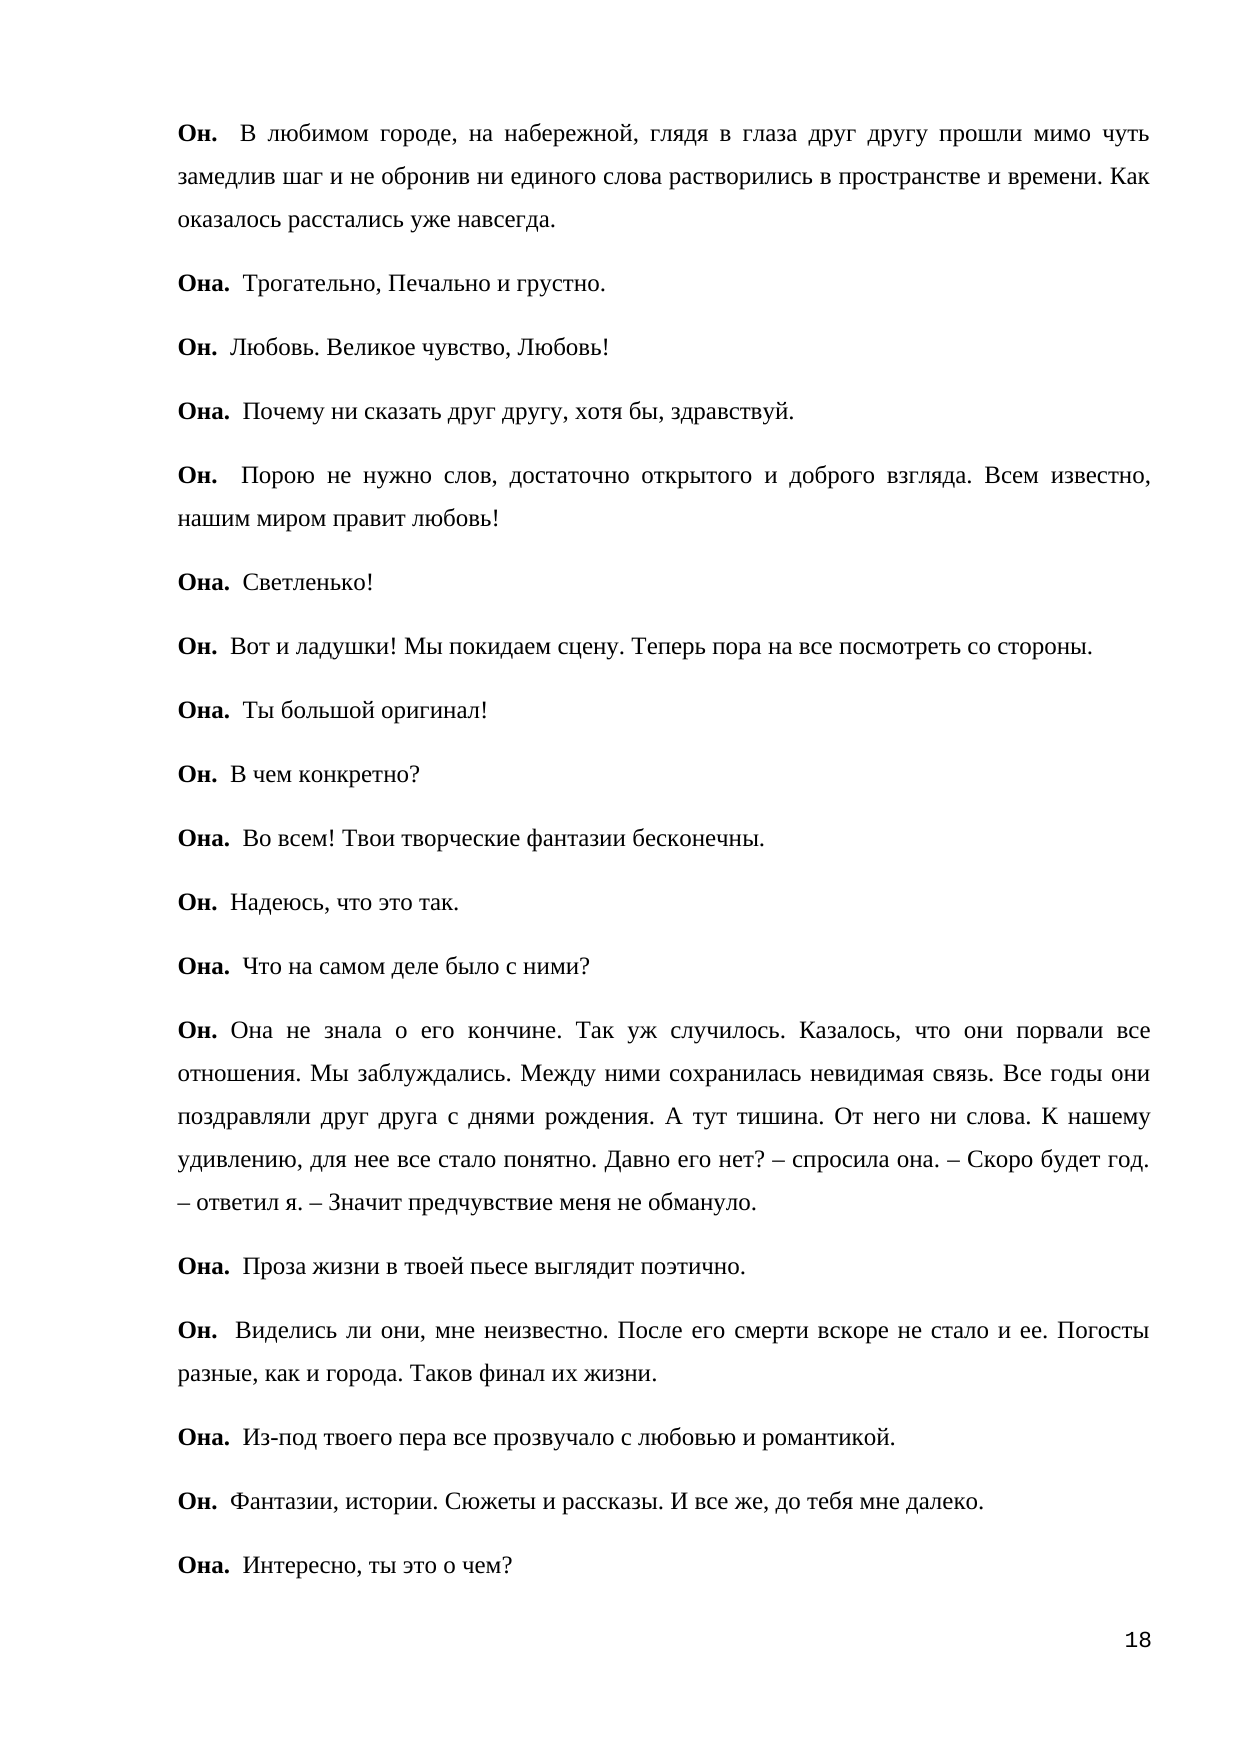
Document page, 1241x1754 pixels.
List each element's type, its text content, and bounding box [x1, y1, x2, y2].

text Он. В чем конкретно? [177, 759, 1152, 788]
text Он. В любимом городе, на набережной, глядя в глаза друг другу прошли мимо чуть замедлив шаг и не обронив ни единого слова растворились в пространстве и времени. Как оказалось расстались уже навсегда. [177, 118, 1152, 233]
text Он. Фантазии, истории. Сюжеты и рассказы. И все же, до тебя мне далеко. [177, 1486, 1152, 1515]
text Он. Любовь. Великое чувство, Любовь! [177, 332, 1152, 361]
text Она. Светленько! [177, 567, 1152, 596]
text Он. Порою не нужно слов, достаточно открытого и доброго взгляда. Всем известно, нашим миром правит любовь! [177, 460, 1152, 532]
text Он. Она не знала о его кончине. Так уж случилось. Казалось, что они порвали все отношения. Мы заблуждались. Между ними сохранилась невидимая связь. Все годы они поздравляли друг друга с днями рождения. А тут тишина. От него ни слова. К нашему удивлению, для нее все стало понятно. Давно его нет? – спросила она. – Скоро будет год. – ответил я. – Значит предчувствие меня не обмануло. [177, 1015, 1152, 1216]
text Она. Что на самом деле было с ними? [177, 951, 1152, 980]
text Он. Виделись ли они, мне неизвестно. После его смерти вскоре не стало и ее. Погосты разные, как и города. Таков финал их жизни. [177, 1315, 1152, 1387]
text Она. Из-под твоего пера все прозвучало с любовью и романтикой. [177, 1422, 1152, 1451]
text Она. Во всем! Твои творческие фантазии бесконечны. [177, 823, 1152, 852]
text Она. Почему ни сказать друг другу, хотя бы, здравствуй. [177, 396, 1152, 425]
text Она. Проза жизни в твоей пьесе выглядит поэтично. [177, 1251, 1152, 1280]
text Он. Вот и ладушки! Мы покидаем сцену. Теперь пора на все посмотреть со стороны. [177, 631, 1152, 660]
text Она. Трогательно, Печально и грустно. [177, 268, 1152, 297]
text Она. Интересно, ты это о чем? [177, 1550, 1152, 1579]
text Она. Ты большой оригинал! [177, 695, 1152, 724]
text Он. Надеюсь, что это так. [177, 887, 1152, 916]
